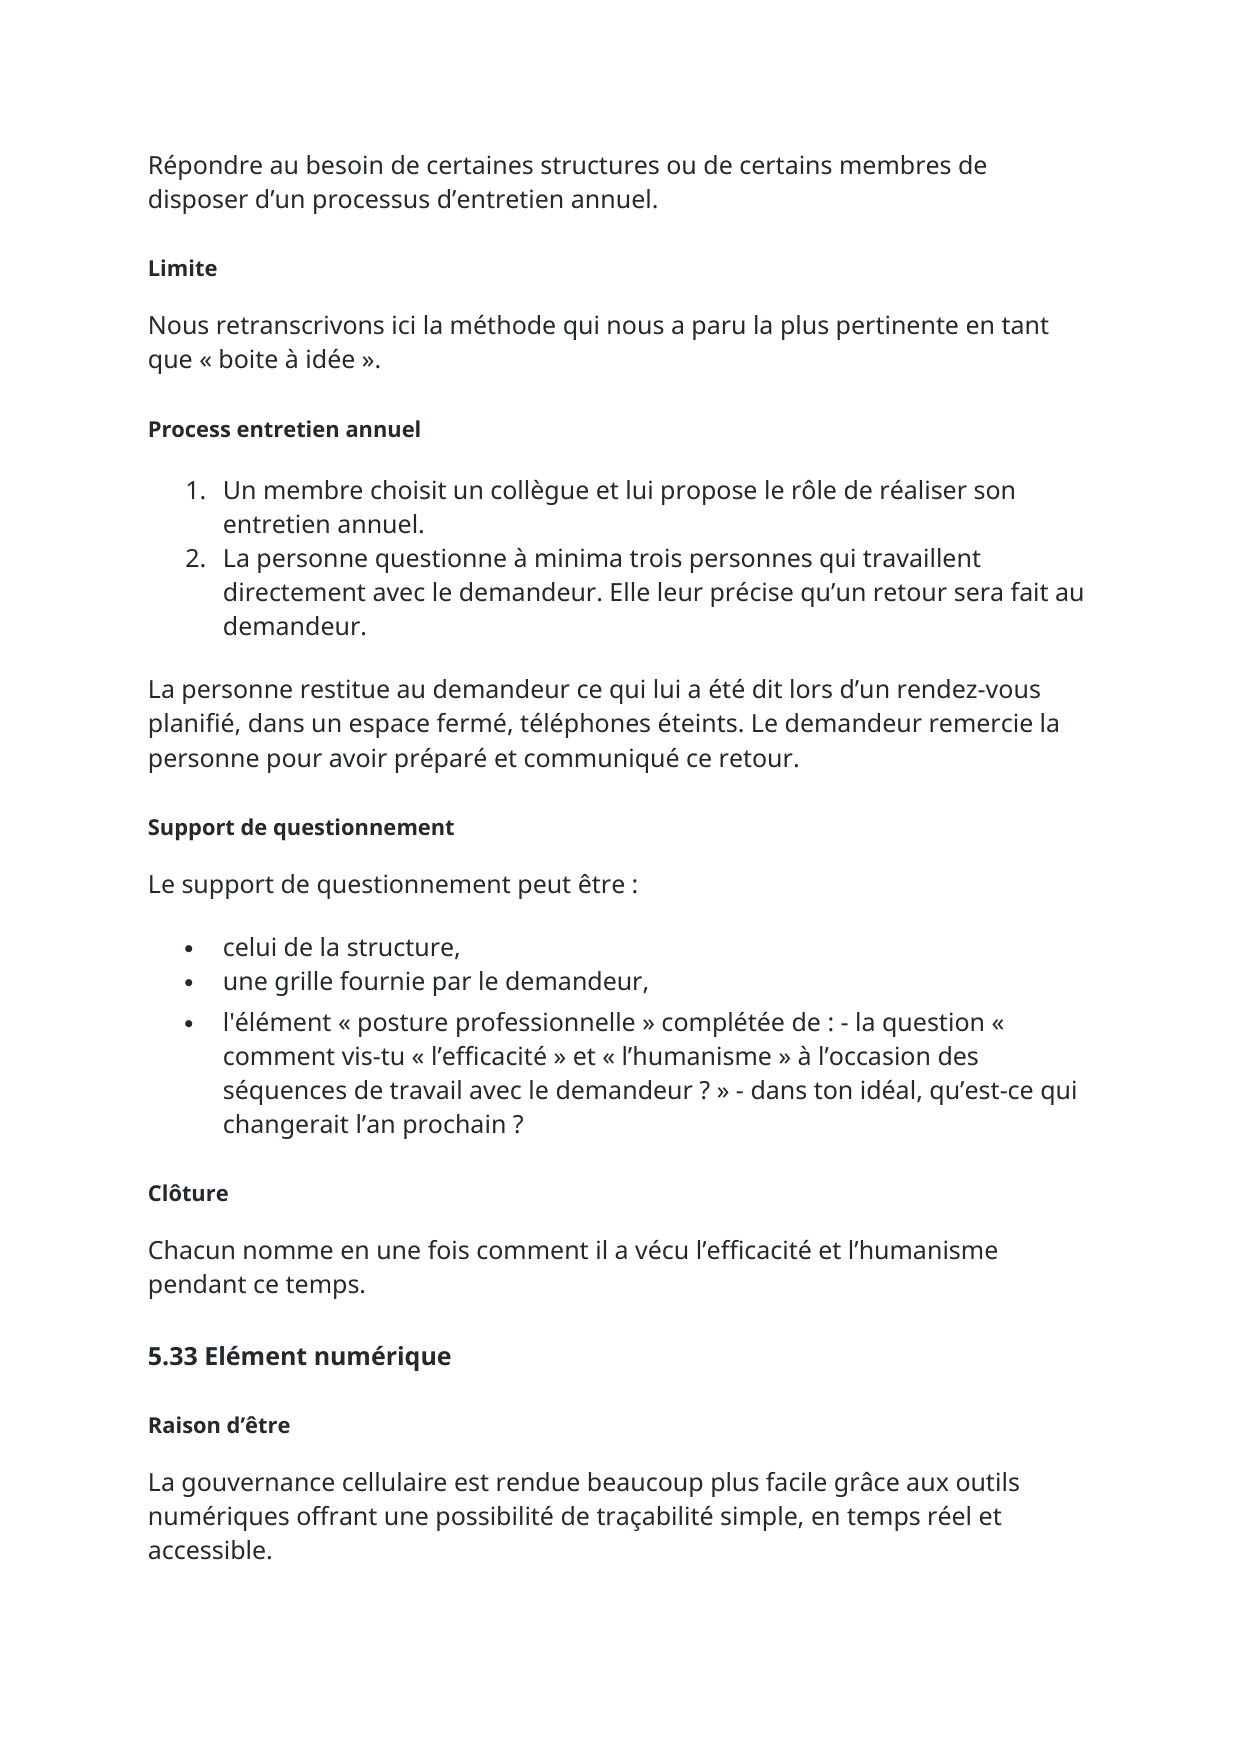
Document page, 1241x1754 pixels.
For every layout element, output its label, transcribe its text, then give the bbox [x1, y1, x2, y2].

text Nous retranscrivons ici la méthode qui nous a paru la plus pertinente en tant que « boite à idée ». [148, 308, 1093, 376]
text 5.33 Elément numérique [148, 1338, 1093, 1372]
text Support de questionnement [148, 812, 1093, 842]
text Limite [148, 253, 1093, 283]
list Un membre choisit un collègue et lui propose le rôle de réaliser son entretien annuel. [185, 473, 1093, 541]
text La gouvernance cellulaire est rendue beaucoup plus facile grâce aux outils numériques offrant une possibilité de traçabilité simple, en temps réel et accessible. [148, 1465, 1093, 1567]
list une grille fournie par le demandeur, [185, 964, 1093, 998]
text Chacun nomme en une fois comment il a vécu l’efficacité et l’humanisme pendant ce temps. [148, 1233, 1093, 1301]
text Répondre au besoin de certaines structures ou de certains membres de disposer d’un processus d’entretien annuel. [148, 148, 1093, 216]
list La personne questionne à minima trois personnes qui travaillent directement avec le demandeur. Elle leur précise qu’un retour sera fait au demandeur. [185, 541, 1093, 643]
text Process entretien annuel [148, 414, 1093, 443]
text Clôture [148, 1178, 1093, 1208]
text Le support de questionnement peut être : [148, 867, 1093, 901]
list l'élément « posture professionnelle » complétée de : - la question « comment vis-tu « l’efficacité » et « l’humanisme » à l’occasion des séquences de travail avec le demandeur ? » - dans ton idéal, qu’est-ce qui changerait l’an prochain ? [185, 1004, 1093, 1140]
list celui de la structure, [185, 930, 1093, 964]
text Raison d’être [148, 1410, 1093, 1440]
text La personne restitue au demandeur ce qui lui a été dit lors d’un rendez-vous planifié, dans un espace fermé, téléphones éteints. Le demandeur remercie la personne pour avoir préparé et communiqué ce retour. [148, 672, 1093, 774]
